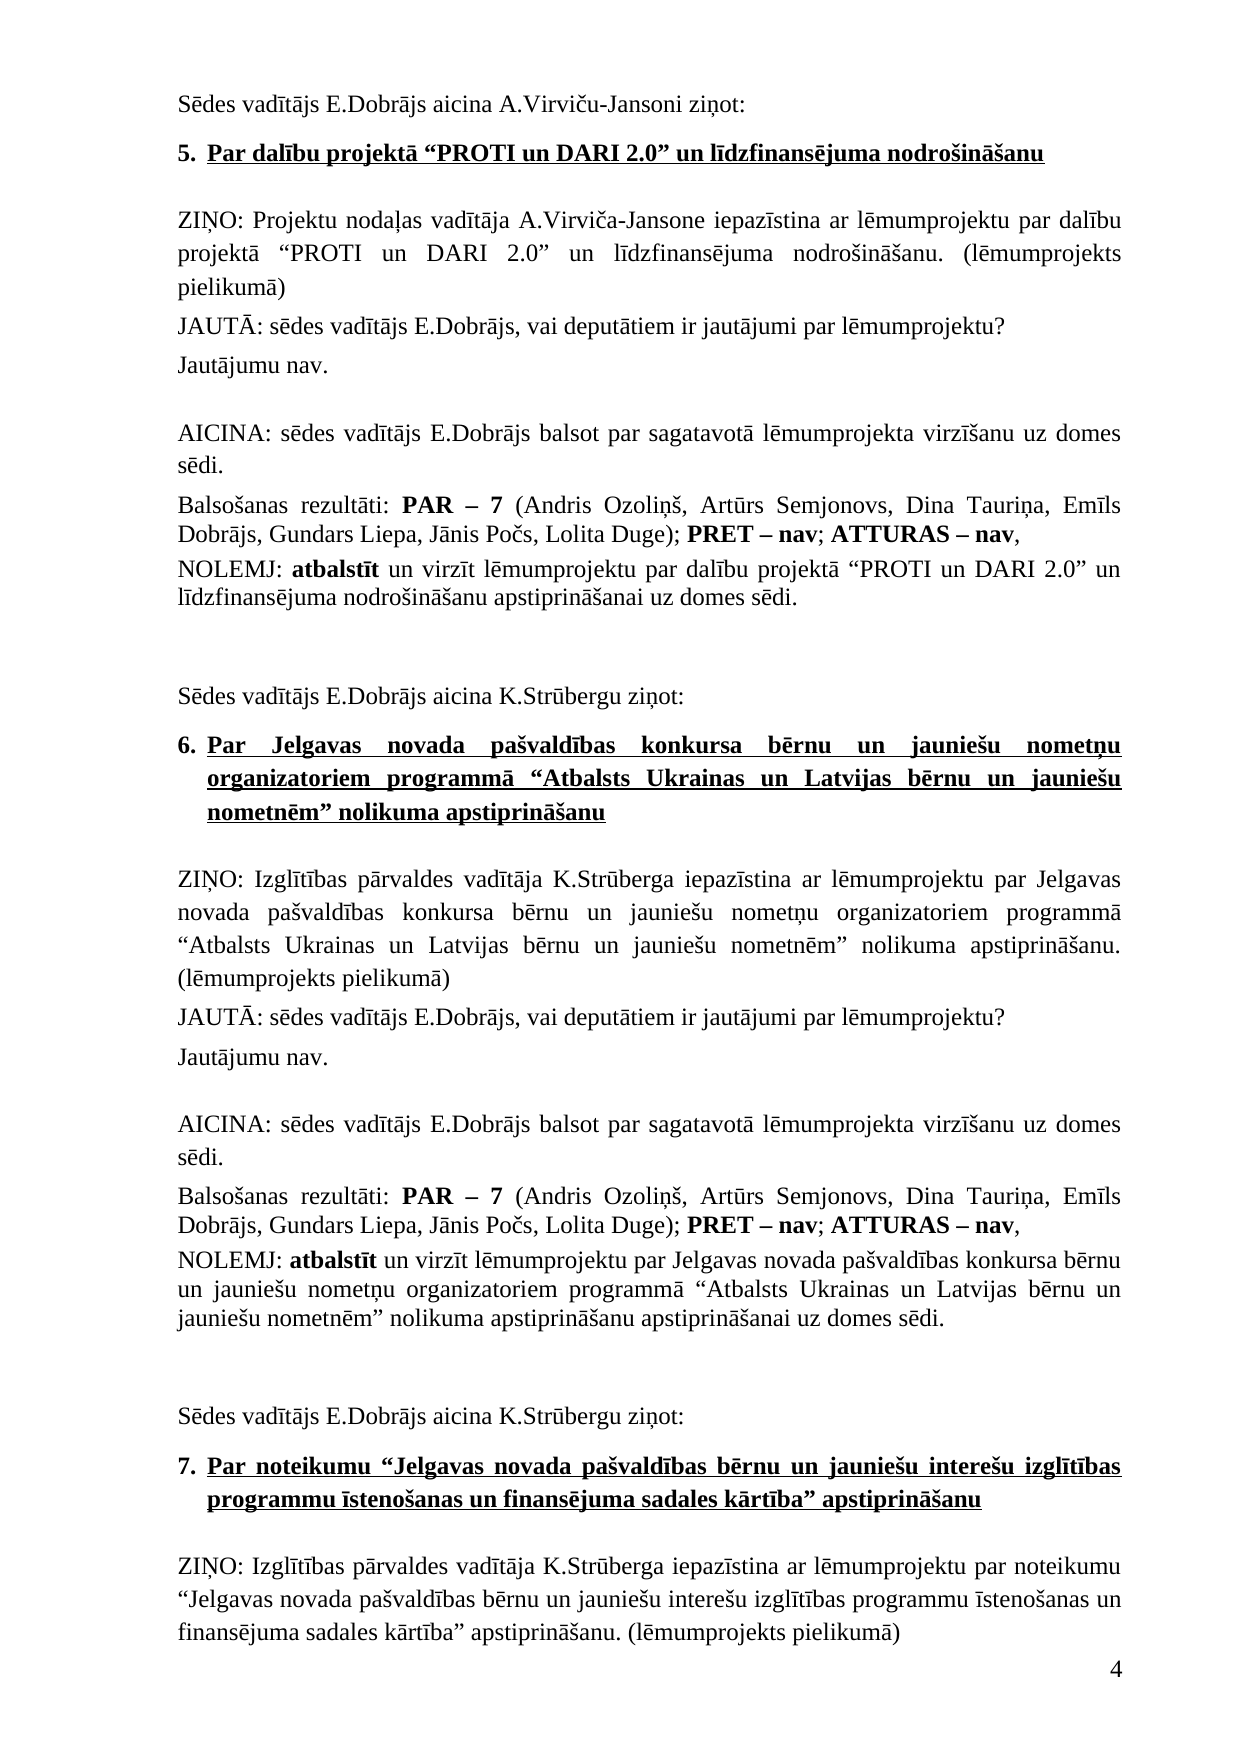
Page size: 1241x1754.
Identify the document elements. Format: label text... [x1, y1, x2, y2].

text ZIŅO: Izglītības pārvaldes vadītāja K.Strūberga iepazīstina ar lēmumprojektu par noteikumu “Jelgavas novada pašvaldības bērnu un jauniešu interešu izglītības programmu īstenošanas un finansējuma sadales kārtība” apstiprināšanu. (lēmumprojekts pielikumā) [177, 1551, 1122, 1646]
list Par dalību projektā “PROTI un DARI 2.0” un līdzfinansējuma nodrošināšanu [177, 138, 1122, 167]
text JAUTĀ: sēdes vadītājs E.Dobrājs, vai deputātiem ir jautājumi par lēmumprojektu? [177, 311, 1122, 339]
text Jautājumu nav. [177, 350, 1122, 379]
text ZIŅO: Projektu nodaļas vadītāja A.Virviča-Jansone iepazīstina ar lēmumprojektu par dalību projektā “PROTI un DARI 2.0” un līdzfinansējuma nodrošināšanu. (lēmumprojekts pielikumā) [177, 206, 1122, 300]
text NOLEMJ: atbalstīt un virzīt lēmumprojektu par dalību projektā “PROTI un DARI 2.0” un līdzfinansējuma nodrošināšanu apstiprināšanai uz domes sēdi. [177, 554, 1122, 611]
text Jautājumu nav. [177, 1042, 1122, 1070]
text ZIŅO: Izglītības pārvaldes vadītāja K.Strūberga iepazīstina ar lēmumprojektu par Jelgavas novada pašvaldības konkursa bērnu un jauniešu nometņu organizatoriem programmā “Atbalsts Ukrainas un Latvijas bērnu un jauniešu nometnēm” nolikuma apstiprināšanu. (lēmumprojekts pielikumā) [177, 864, 1122, 992]
text Sēdes vadītājs E.Dobrājs aicina A.Virviču-Jansoni ziņot: [177, 89, 1118, 117]
text JAUTĀ: sēdes vadītājs E.Dobrājs, vai deputātiem ir jautājumi par lēmumprojektu? [177, 1002, 1122, 1031]
list Par noteikumu “Jelgavas novada pašvaldības bērnu un jauniešu interešu izglītības programmu īstenošanas un finansējuma sadales kārtība” apstiprināšanu [177, 1451, 1122, 1513]
text AICINA: sēdes vadītājs E.Dobrājs balsot par sagatavotā lēmumprojekta virzīšanu uz domes sēdi. [177, 1109, 1122, 1171]
text Sēdes vadītājs E.Dobrājs aicina K.Strūbergu ziņot: [177, 1401, 1118, 1430]
list Par Jelgavas novada pašvaldības konkursa bērnu un jauniešu nometņu organizatoriem programmā “Atbalsts Ukrainas un Latvijas bērnu un jauniešu nometnēm” nolikuma apstiprināšanu [177, 731, 1122, 825]
text Sēdes vadītājs E.Dobrājs aicina K.Strūbergu ziņot: [177, 681, 1118, 710]
text NOLEMJ: atbalstīt un virzīt lēmumprojektu par Jelgavas novada pašvaldības konkursa bērnu un jauniešu nometņu organizatoriem programmā “Atbalsts Ukrainas un Latvijas bērnu un jauniešu nometnēm” nolikuma apstiprināšanu apstiprināšanai uz domes sēdi. [177, 1245, 1122, 1331]
text AICINA: sēdes vadītājs E.Dobrājs balsot par sagatavotā lēmumprojekta virzīšanu uz domes sēdi. [177, 418, 1122, 479]
